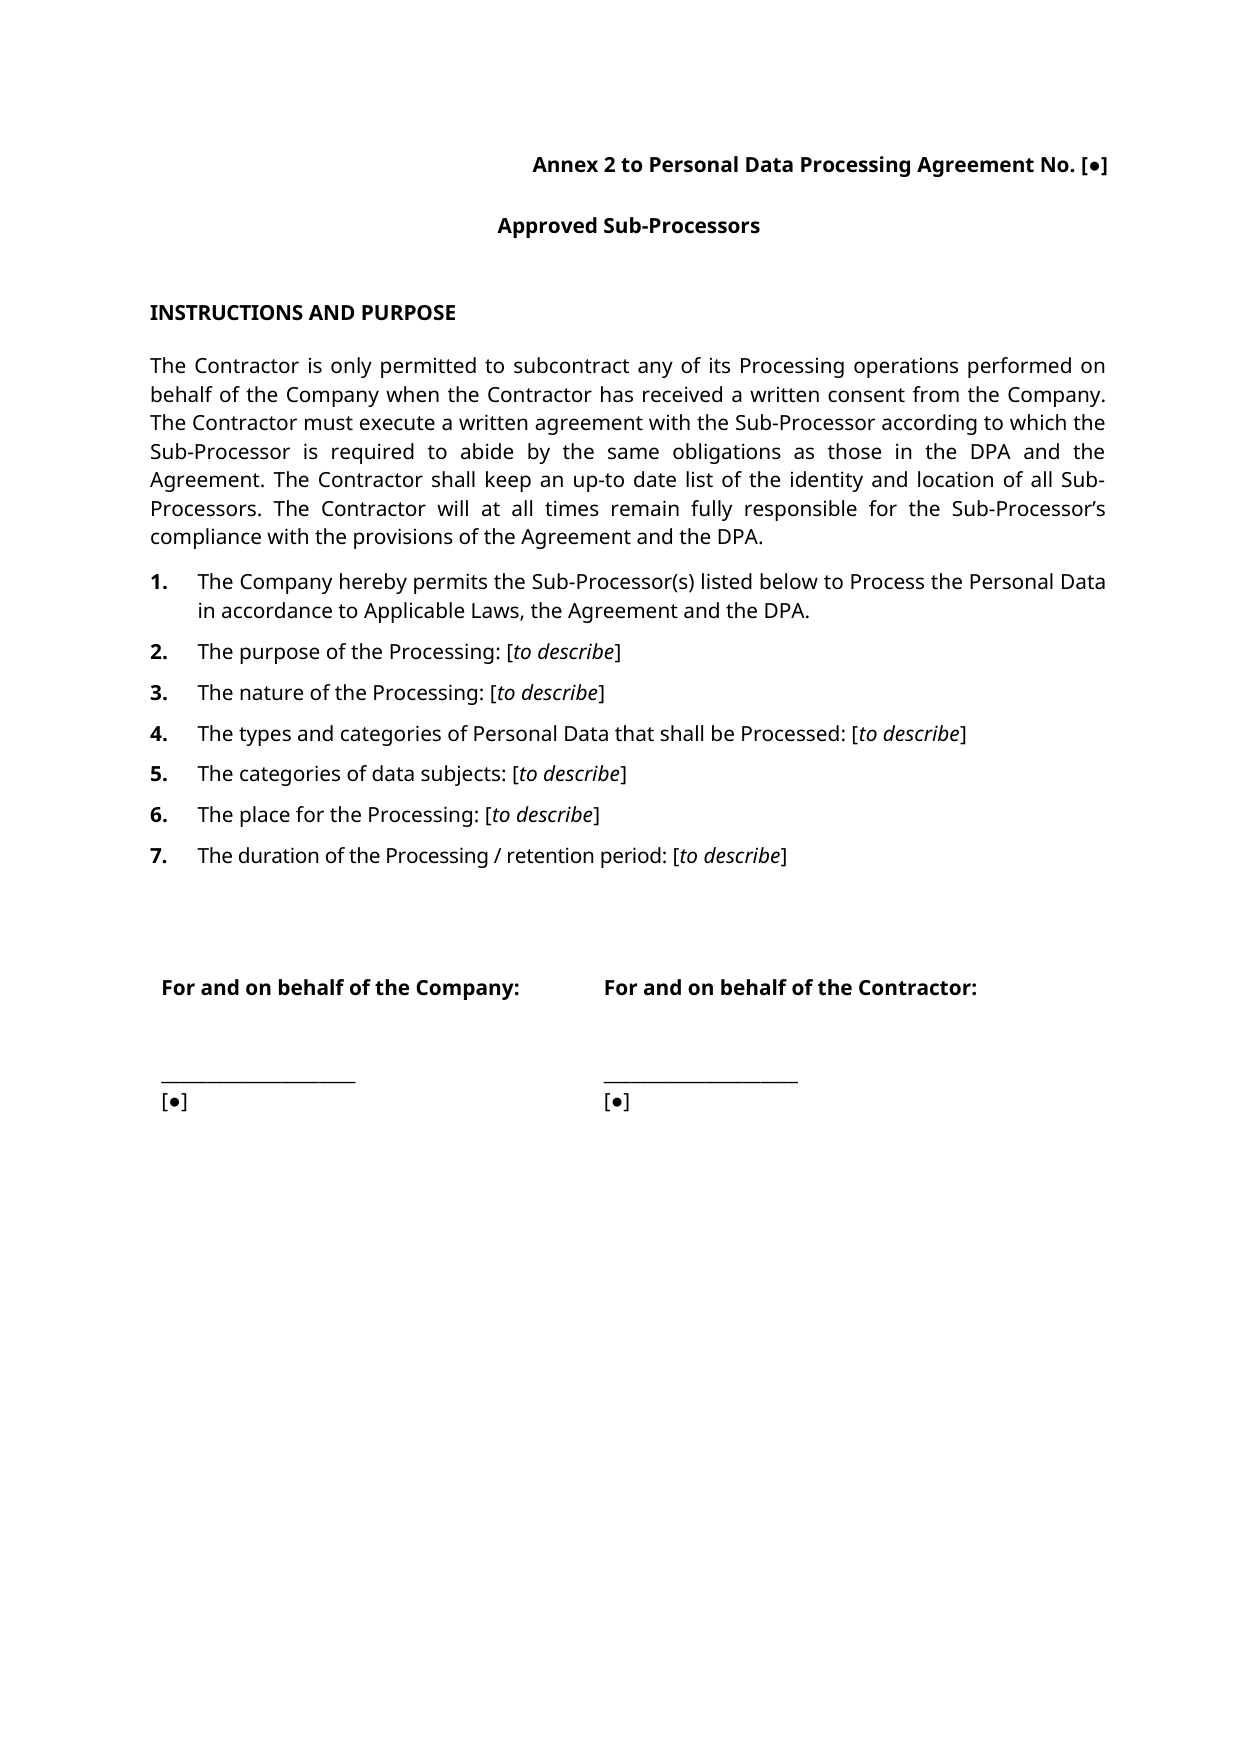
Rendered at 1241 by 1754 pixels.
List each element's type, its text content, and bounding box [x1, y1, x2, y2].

table_header For and on behalf of the Contractor: [593, 973, 1035, 1001]
text INSTRUCTIONS AND PURPOSE [150, 297, 1107, 327]
text The place for the Processing: [to describe] [150, 801, 1107, 829]
list The purpose of the Processing: [to describe] [150, 637, 1107, 665]
text The categories of data subjects: [to describe] [150, 759, 1107, 788]
text The types and categories of Personal Data that shall be Processed: [to describe] [150, 719, 1107, 747]
table_cell _____________________ [●] [593, 1001, 1035, 1115]
text The duration of the Processing / retention period: [to describe] [150, 841, 1107, 870]
text Approved Sub-Processors [150, 211, 1107, 240]
text The nature of the Processing: [to describe] [150, 678, 1107, 706]
table_header For and on behalf of the Company: [150, 973, 592, 1001]
text The Contractor is only permitted to subcontract any of its Processing operations performed on behalf of the Company when the Contractor has received a written consent from the Company. The Contractor must execute a written agreement with the Sub-Processor according to which the Sub-Processor is required to abide by the same obligations as those in the DPA and the Agreement. The Contractor shall keep an up-to date list of the identity and location of all Sub-Processors. The Contractor will at all times remain fully responsible for the Sub-Processor’s compliance with the provisions of the Agreement and the DPA. [150, 352, 1107, 551]
list The Company hereby permits the Sub-Processor(s) listed below to Process the Personal Data in accordance to Applicable Laws, the Agreement and the DPA. [150, 567, 1107, 624]
text Annex 2 to Personal Data Processing Agreement No. [●] [150, 150, 1107, 178]
table_cell _____________________ [●] [150, 1001, 592, 1115]
